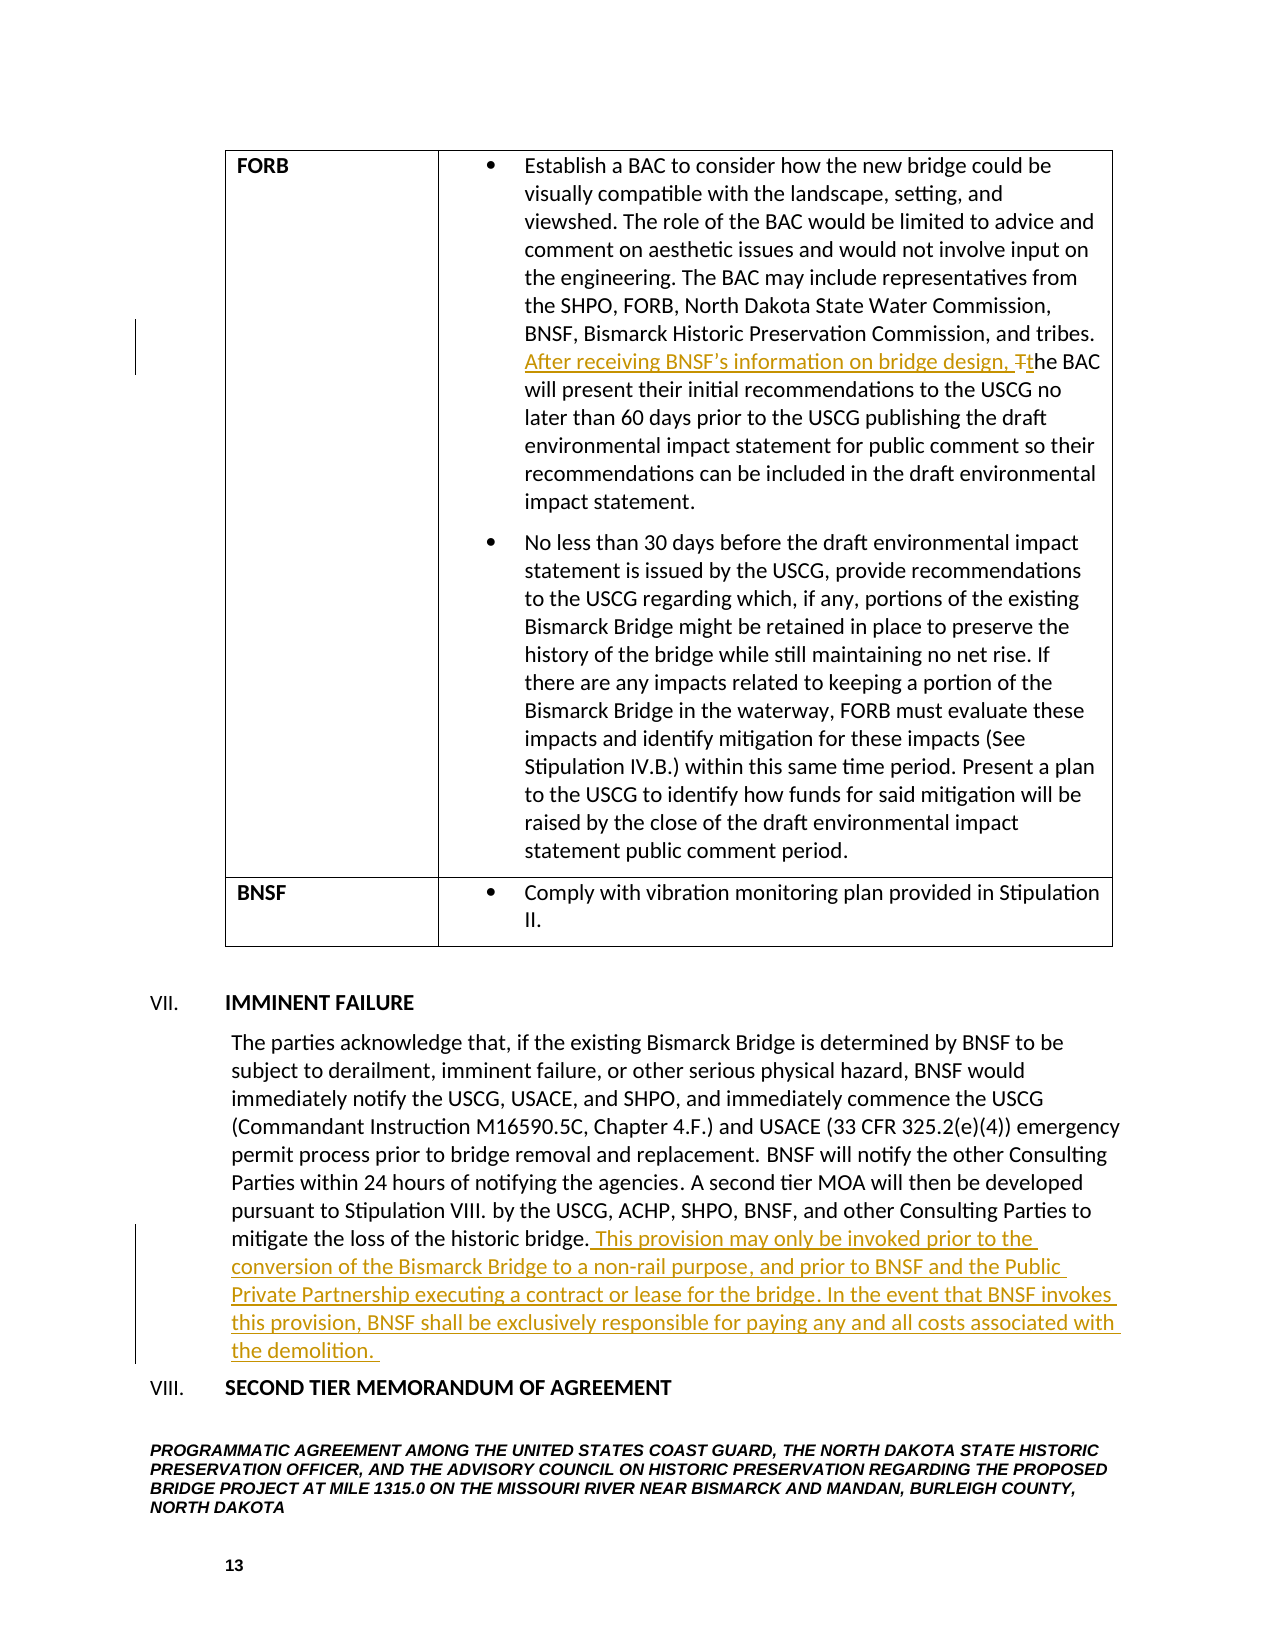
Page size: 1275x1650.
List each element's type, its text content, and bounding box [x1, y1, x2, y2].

table_cell Comply with vibration monitoring plan provided in Stipulation II. [439, 878, 1112, 946]
list SECOND TIER MEMORANDUM OF AGREEMENT [150, 1377, 1125, 1400]
table_cell BNSF [226, 878, 438, 946]
table_cell Establish a BAC to consider how the new bridge could be visually compatible with the landscape, setting, and viewshed. The role of the BAC would be limited to advice and comment on aesthetic issues and would not involve input on the engineering. The BAC may include representatives from the SHPO, FORB, North Dakota State Water Commission, BNSF, Bismarck Historic Preservation Commission, and tribes. he BAC will present their initial recommendations to the USCG no later than 60 days prior to the USCG publishing the draft environmental impact statement for public comment so their recommendations can be included in the draft environmental impact statement. No less than 30 days before the draft environmental impact statement is issued by the USCG, provide recommendations to the USCG regarding which, if any, portions of the existing Bismarck Bridge might be retained in place to preserve the history of the bridge while still maintaining no net rise. If there are any impacts related to keeping a portion of the Bismarck Bridge in the waterway, FORB must evaluate these impacts and identify mitigation for these impacts (See Stipulation IV.B.) within this same time period. Present a plan to the USCG to identify how funds for said mitigation will be raised by the close of the draft environmental impact statement public comment period. [439, 151, 1112, 877]
text The parties acknowledge that, if the existing Bismarck Bridge is determined by BNSF to be subject to derailment, imminent failure, or other serious physical hazard, BNSF would immediately notify the USCG, USACE, and SHPO, and immediately commence the USCG (Commandant Instruction M16590.5C, Chapter 4.F.) and USACE (33 CFR 325.2(e)(4)) emergency permit process prior to bridge removal and replacement. BNSF will notify the other Consulting Parties within 24 hours of notifying the agencies. A second tier MOA will then be developed pursuant to Stipulation VIII. by the USCG, ACHP, SHPO, BNSF, and other Consulting Parties to mitigate the loss of the historic bridge. [231, 1028, 1125, 1364]
table_cell FORB [226, 151, 438, 877]
list IMMINENT FAILURE [150, 988, 1125, 1016]
